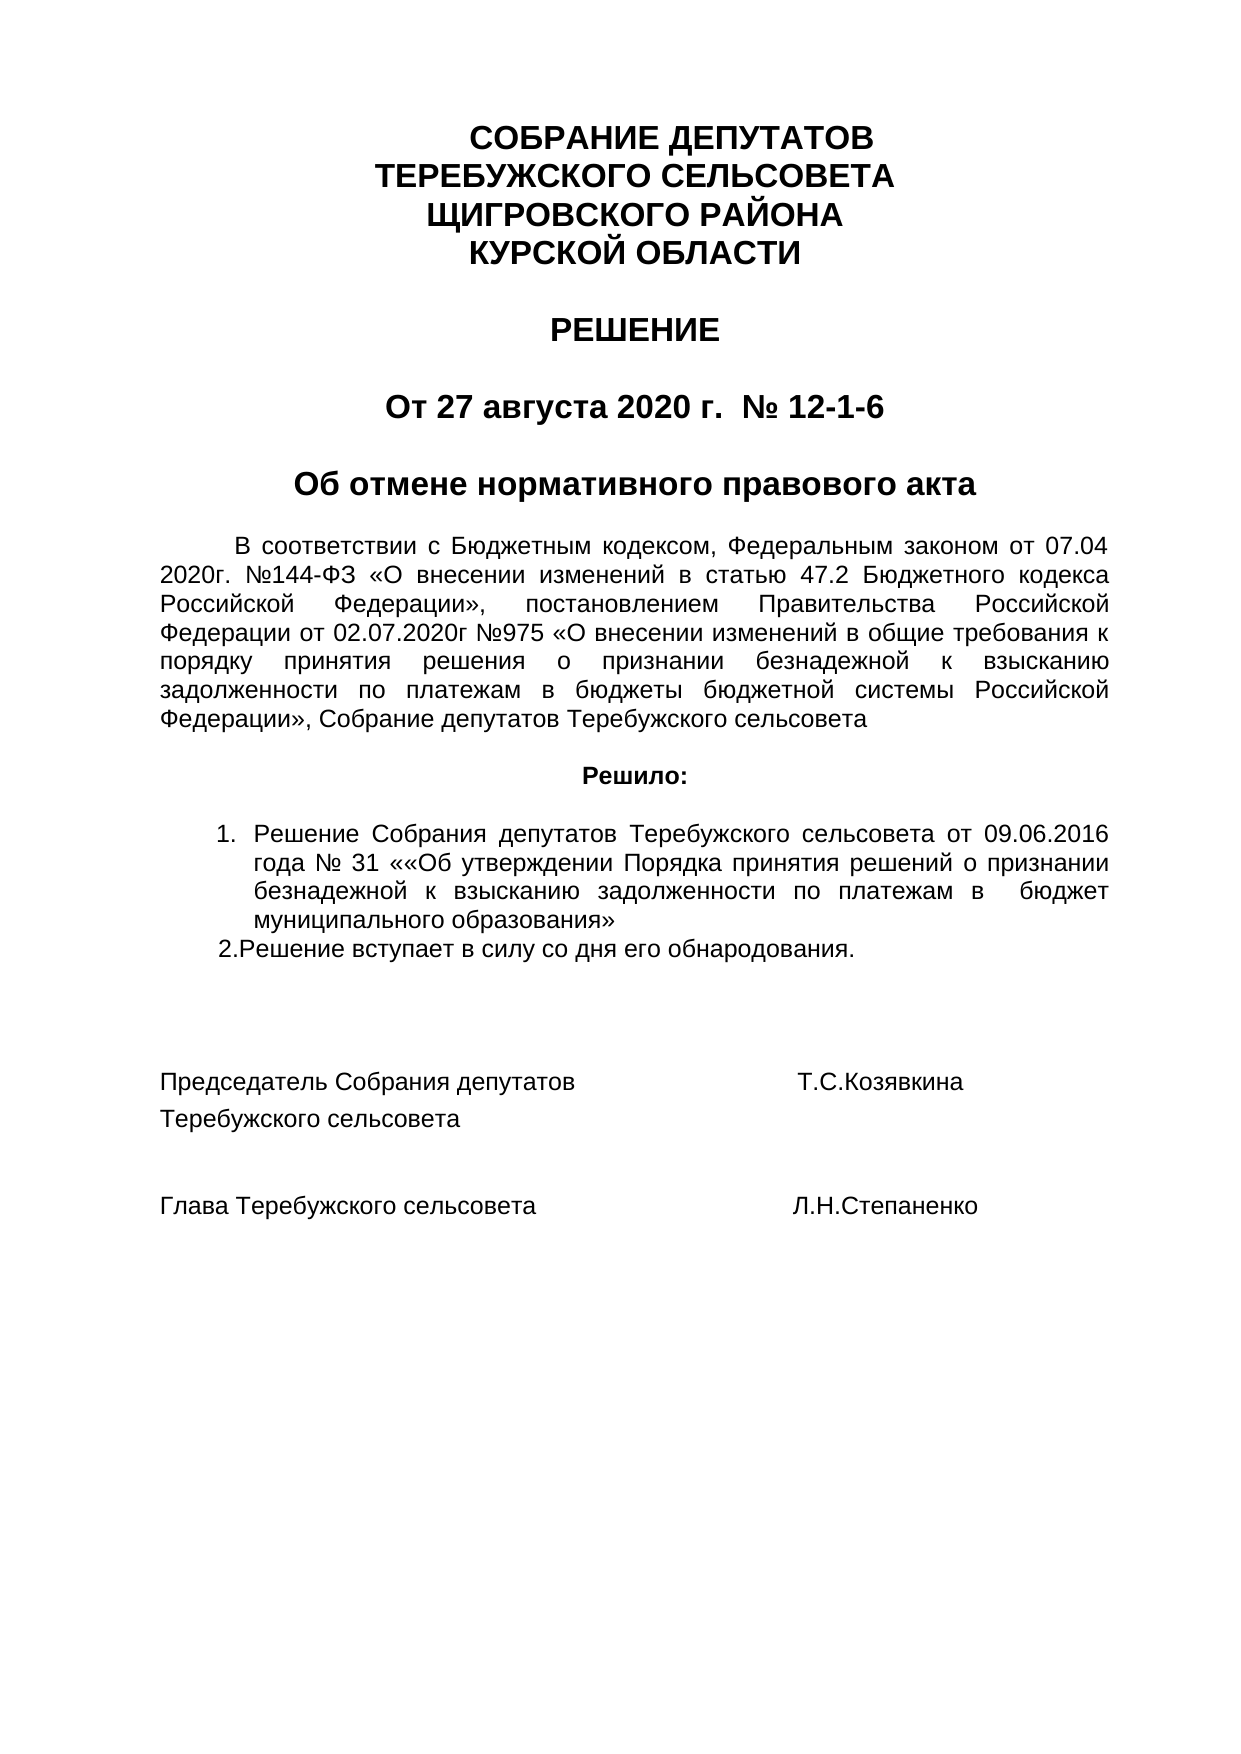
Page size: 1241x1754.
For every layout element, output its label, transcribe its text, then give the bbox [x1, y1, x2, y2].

text От 27 августа 2020 г. № 12-1-6 [159, 387, 1110, 426]
text Решило: [159, 761, 1110, 790]
text Председатель Собрания депутатов Т.С.Козявкина [159, 1058, 1110, 1095]
list Решение Собрания депутатов Теребужского сельсовета от 09.06.2016 года № 31 ««Об утверждении Порядка принятия решений о признании безнадежной к взысканию задолженности по платежам в бюджет муниципального образования» [216, 819, 1110, 934]
text РЕШЕНИЕ [159, 310, 1110, 349]
text Об отмене нормативного правового акта [159, 464, 1110, 502]
text ЩИГРОВСКОГО РАЙОНА [159, 195, 1110, 233]
text Глава Теребужского сельсовета Л.Н.Степаненко [159, 1191, 1110, 1219]
text Теребужского сельсовета [159, 1095, 1110, 1133]
text КУРСКОЙ ОБЛАСТИ [159, 233, 1110, 272]
text В соответствии с Бюджетным кодексом, Федеральным законом от 07.04 2020г. №144-ФЗ «О внесении изменений в статью 47.2 Бюджетного кодекса Российской Федерации», постановлением Правительства Российской Федерации от 02.07.2020г №975 «О внесении изменений в общие требования к порядку принятия решения о признании безнадежной к взысканию задолженности по платежам в бюджеты бюджетной системы Российской Федерации», Собрание депутатов Теребужского сельсовета [159, 531, 1110, 732]
text СОБРАНИЕ ДЕПУТАТОВ [233, 118, 1110, 157]
text ТЕРЕБУЖСКОГО СЕЛЬСОВЕТА [159, 157, 1110, 195]
text 2.Решение вступает в силу со дня его обнародования. [197, 934, 1110, 962]
